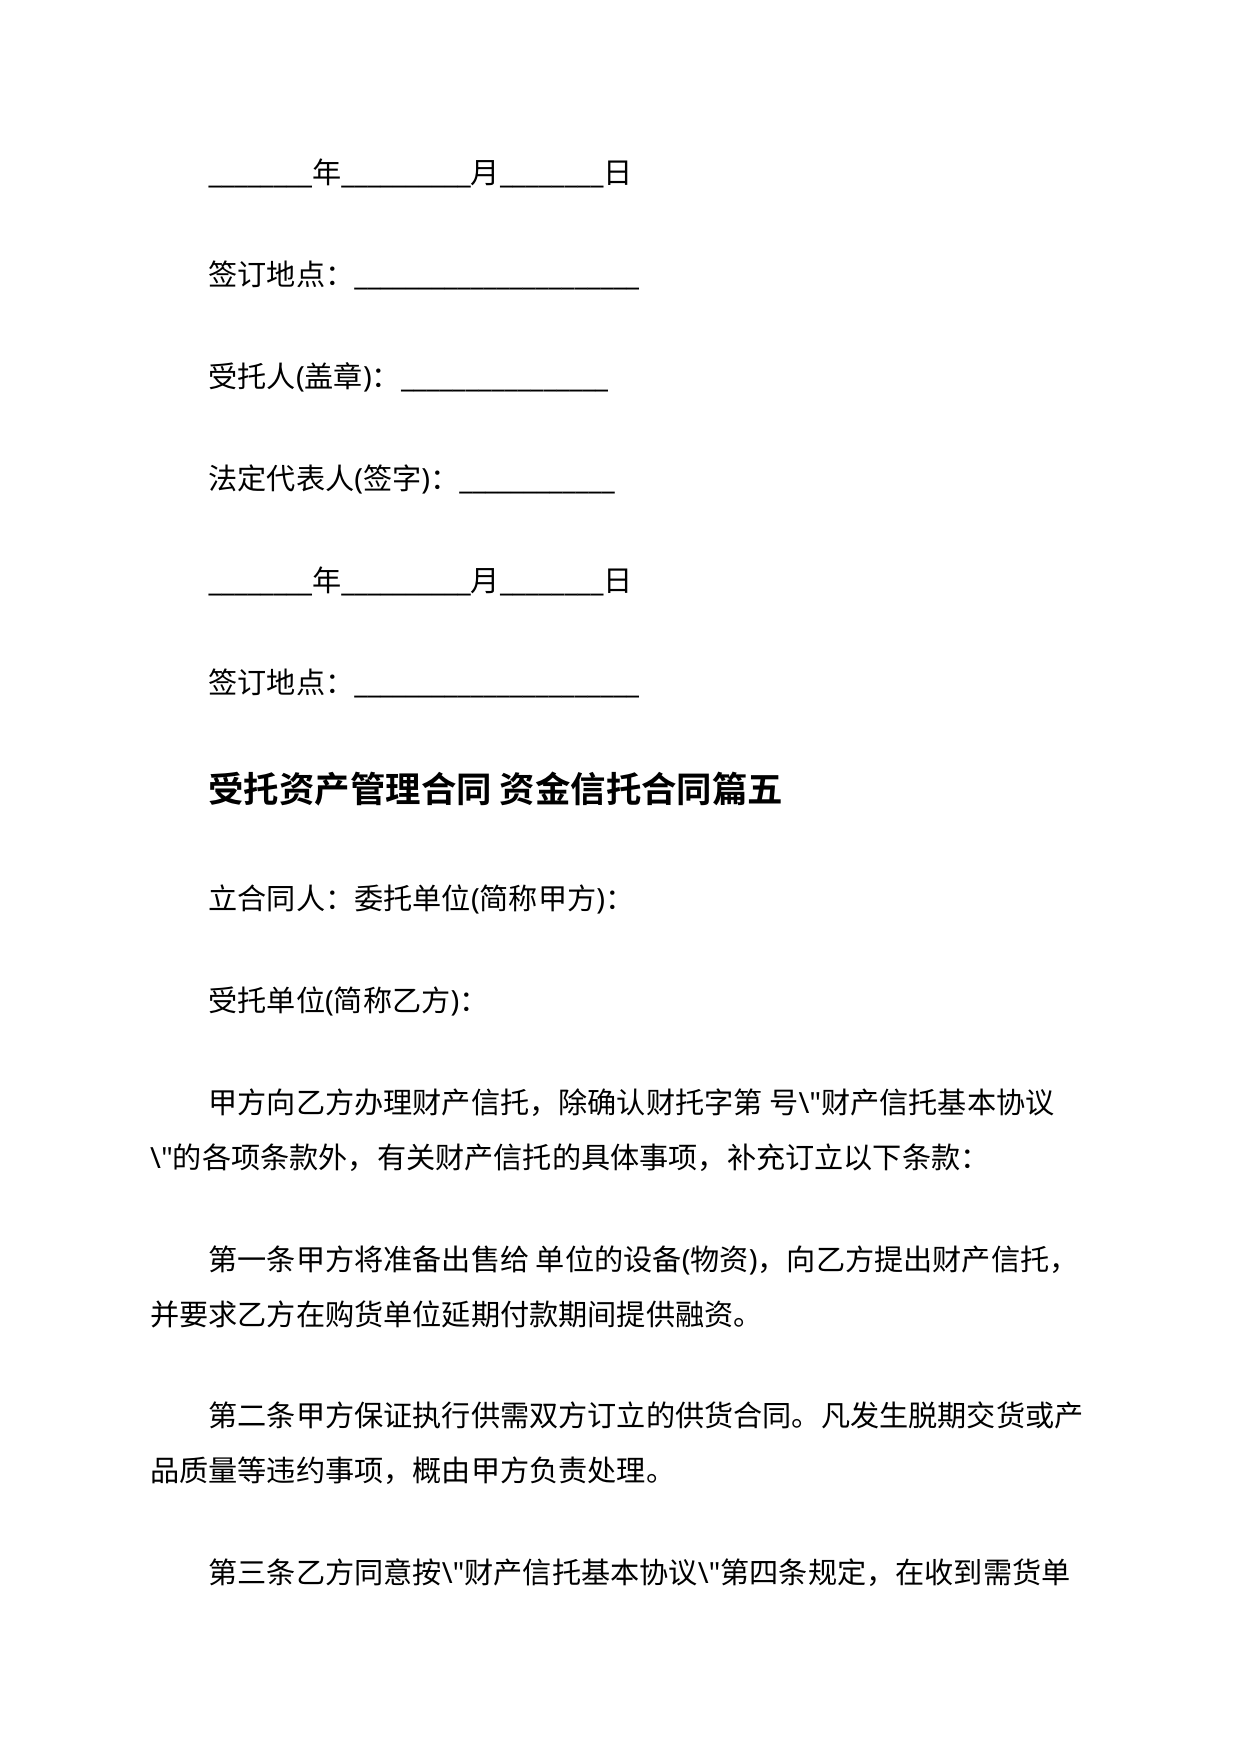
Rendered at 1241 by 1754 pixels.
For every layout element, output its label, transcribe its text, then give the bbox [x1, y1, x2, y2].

text 受托单位(简称乙方)： [150, 977, 1090, 1020]
text 立合同人：委托单位(简称甲方)： [150, 875, 1090, 918]
text 签订地点：______________________ [150, 660, 1090, 702]
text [150, 1550, 1090, 1592]
text 第二条甲方保证执行供需双方订立的供货合同。凡发生脱期交货或产品质量等违约事项，概由甲方负责处理。 [150, 1393, 1090, 1490]
text ________年__________月________日 [150, 150, 1090, 192]
text 第一条甲方将准备出售给 单位的设备(物资)，向乙方提出财产信托，并要求乙方在购货单位延期付款期间提供融资。 [150, 1236, 1090, 1333]
text 签订地点：______________________ [150, 252, 1090, 294]
text ________年__________月________日 [150, 558, 1090, 600]
text 受托资产管理合同 资金信托合同篇五 [150, 762, 1090, 813]
text 甲方向乙方办理财产信托，除确认财托字第 号\"财产信托基本协议\"的各项条款外，有关财产信托的具体事项，补充订立以下条款： [150, 1079, 1090, 1177]
text 法定代表人(签字)：____________ [150, 456, 1090, 498]
text 受托人(盖章)：________________ [150, 354, 1090, 396]
